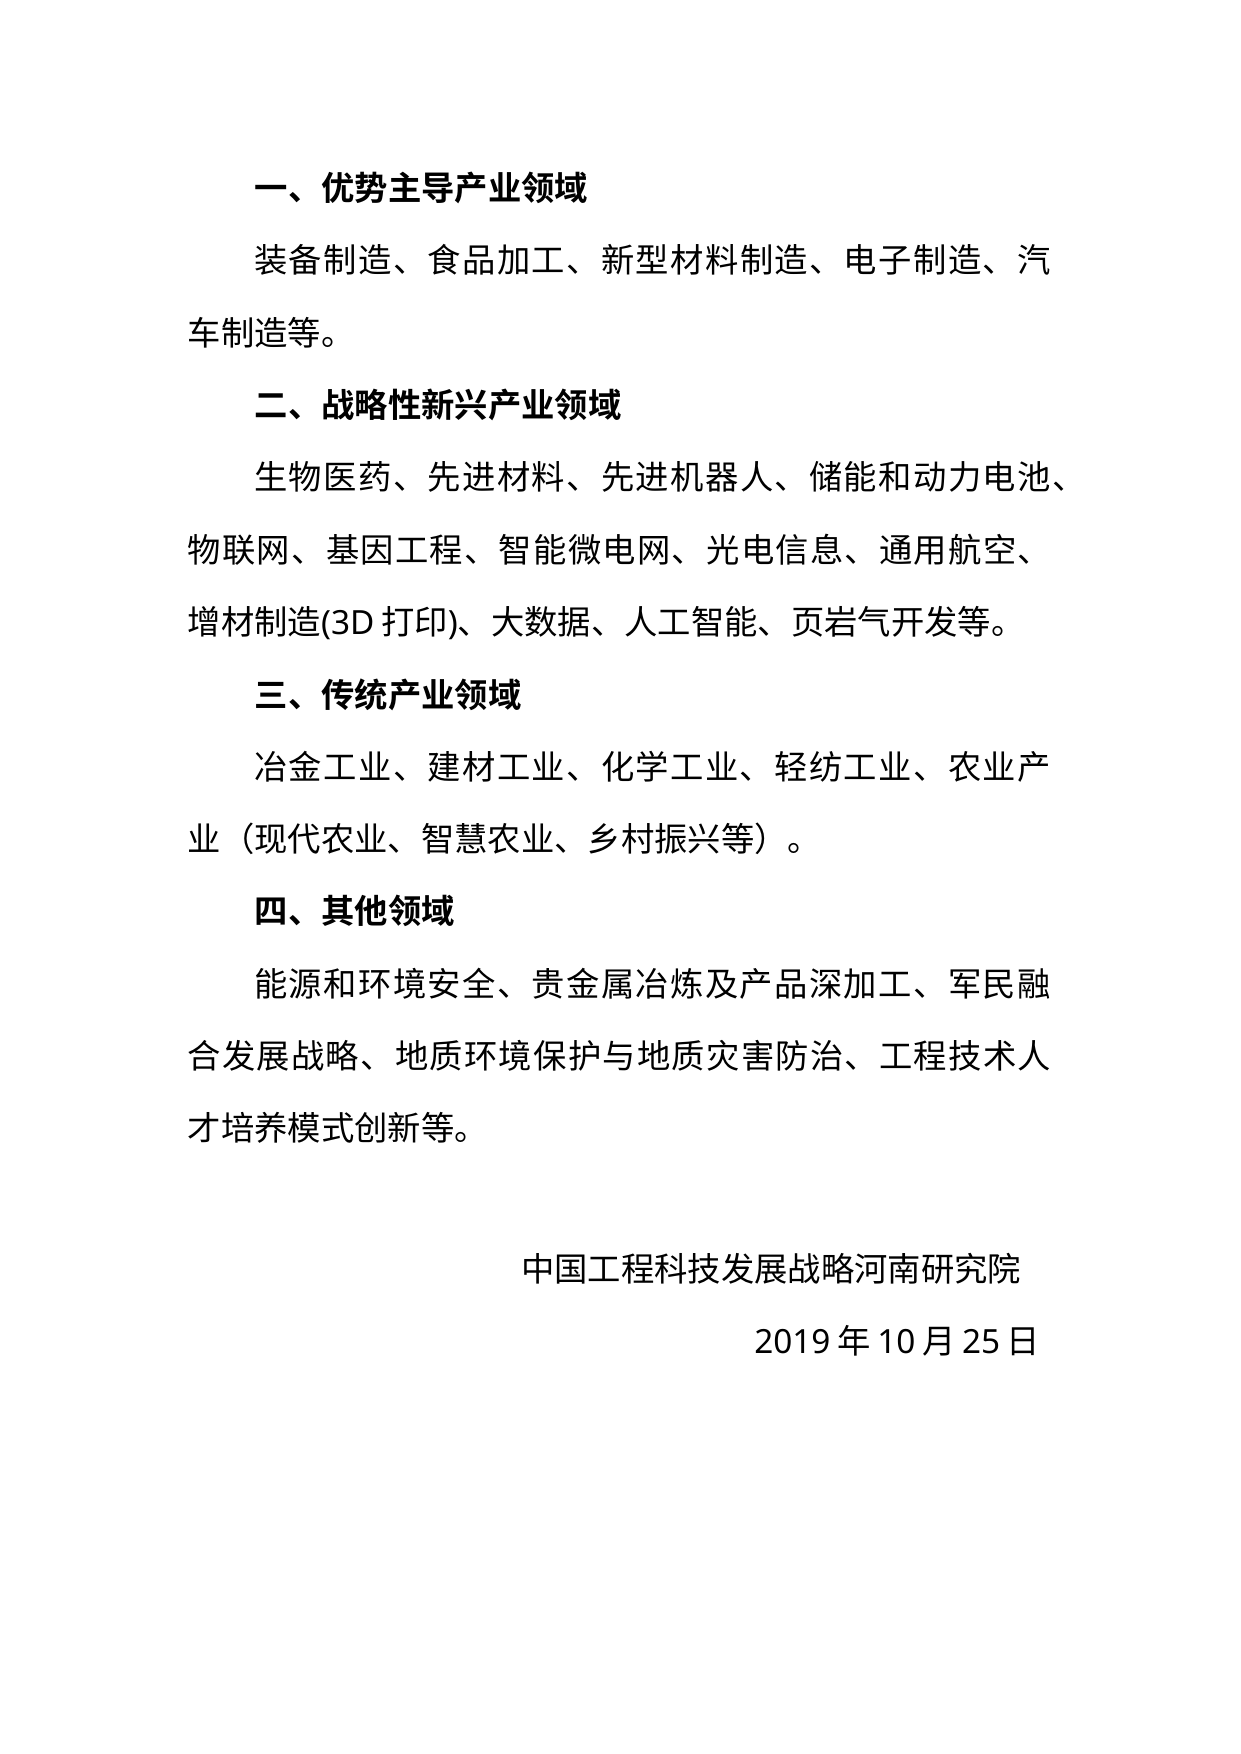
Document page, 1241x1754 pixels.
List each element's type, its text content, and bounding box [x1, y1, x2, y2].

text 中国工程科技发展战略河南研究院 [187, 1242, 1053, 1291]
text 装备制造、食品加工、新型材料制造、电子制造、汽车制造等。 [187, 234, 1053, 355]
text 冶金工业、建材工业、化学工业、轻纺工业、农业产业（现代农业、智慧农业、乡村振兴等）。 [187, 741, 1053, 861]
text 二、战略性新兴产业领域 [187, 379, 1053, 427]
text 2019年10月25日 [187, 1315, 1053, 1363]
text 三、传统产业领域 [187, 668, 1053, 717]
text 四、其他领域 [187, 885, 1053, 933]
text 一、优势主导产业领域 [187, 162, 1053, 210]
text 生物医药、先进材料、先进机器人、储能和动力电池、物联网、基因工程、智能微电网、光电信息、通用航空、增材制造(3D打印)、大数据、人工智能、页岩气开发等。 [187, 451, 1053, 644]
text 能源和环境安全、贵金属冶炼及产品深加工、军民融合发展战略、地质环境保护与地质灾害防治、工程技术人才培养模式创新等。 [187, 957, 1053, 1150]
